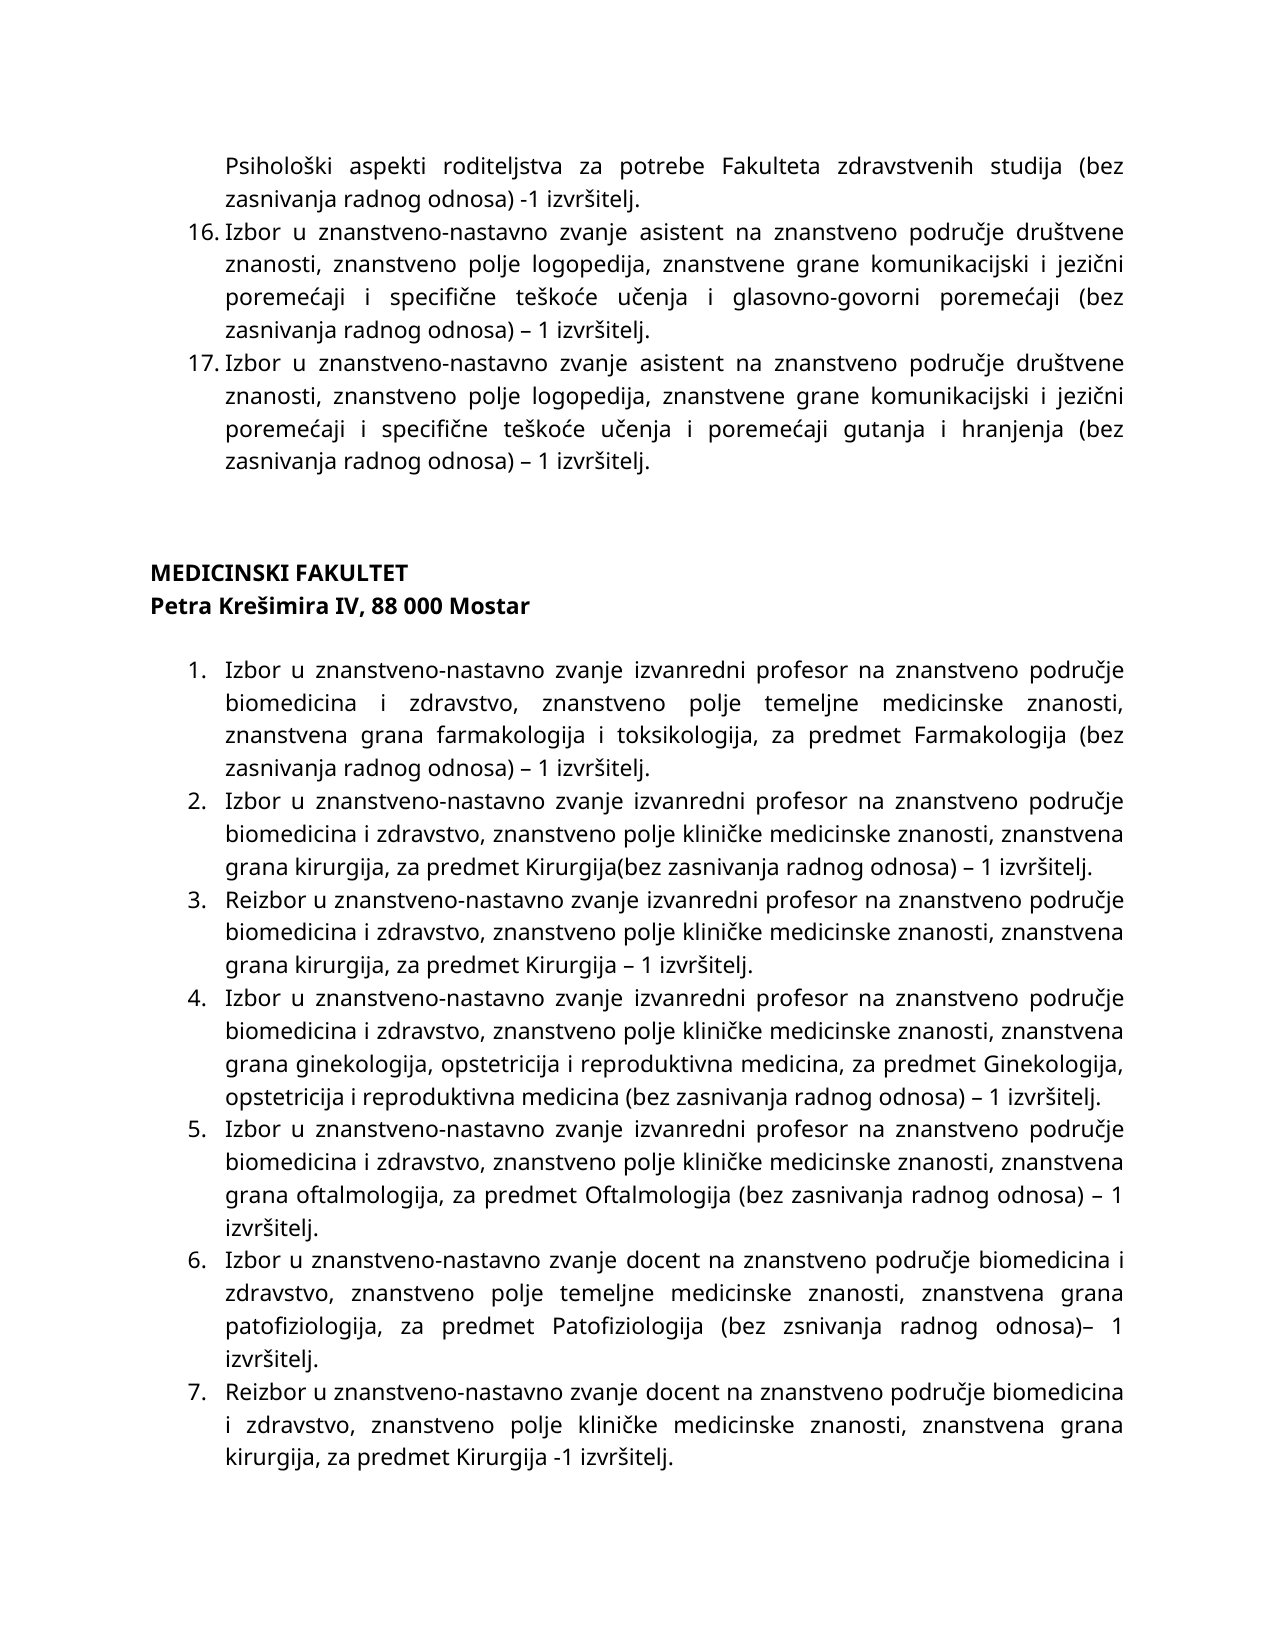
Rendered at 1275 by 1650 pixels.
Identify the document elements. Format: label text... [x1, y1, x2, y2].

text Petra Krešimira IV, 88 000 Mostar [150, 590, 1125, 621]
list Izbor u znanstveno-nastavno zvanje asistent na znanstveno područje društvene znanosti, znanstveno polje logopedija, znanstvene grane komunikacijski i jezični poremećaji i specifične teškoće učenja i glasovno-govorni poremećaji (bez zasnivanja radnog odnosa) – 1 izvršitelj. [187, 216, 1125, 345]
list Izbor u znanstveno-nastavno zvanje izvanredni profesor na znanstveno područje biomedicina i zdravstvo, znanstveno polje kliničke medicinske znanosti, znanstvena grana kirurgija, za predmet Kirurgija(bez zasnivanja radnog odnosa) – 1 izvršitelj. [187, 785, 1125, 882]
list Izbor u znanstveno-nastavno zvanje izvanredni profesor na znanstveno područje biomedicina i zdravstvo, znanstveno polje temeljne medicinske znanosti, znanstvena grana farmakologija i toksikologija, za predmet Farmakologija (bez zasnivanja radnog odnosa) – 1 izvršitelj. [187, 654, 1125, 783]
list Izbor u znanstveno-nastavno zvanje asistent na znanstveno područje društvene znanosti, znanstveno polje logopedija, znanstvene grane komunikacijski i jezični poremećaji i specifične teškoće učenja i poremećaji gutanja i hranjenja (bez zasnivanja radnog odnosa) – 1 izvršitelj. [187, 347, 1125, 477]
list Reizbor u znanstveno-nastavno zvanje izvanredni profesor na znanstveno područje biomedicina i zdravstvo, znanstveno polje kliničke medicinske znanosti, znanstvena grana kirurgija, za predmet Kirurgija – 1 izvršitelj. [187, 883, 1125, 980]
list Izbor u znanstveno-nastavno zvanje izvanredni profesor na znanstveno područje biomedicina i zdravstvo, znanstveno polje kliničke medicinske znanosti, znanstvena grana oftalmologija, za predmet Oftalmologija (bez zasnivanja radnog odnosa) – 1 izvršitelj. [187, 1113, 1125, 1243]
list Izbor u znanstveno-nastavno zvanje izvanredni profesor na znanstveno područje biomedicina i zdravstvo, znanstveno polje kliničke medicinske znanosti, znanstvena grana ginekologija, opstetricija i reproduktivna medicina, za predmet Ginekologija, opstetricija i reproduktivna medicina (bez zasnivanja radnog odnosa) – 1 izvršitelj. [187, 982, 1125, 1112]
list Izbor u znanstveno-nastavno zvanje docent na znanstveno područje biomedicina i zdravstvo, znanstveno polje temeljne medicinske znanosti, znanstvena grana patofiziologija, za predmet Patofiziologija (bez zsnivanja radnog odnosa)– 1 izvršitelj. [187, 1244, 1125, 1374]
text MEDICINSKI FAKULTET [150, 557, 1125, 588]
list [187, 150, 1125, 214]
list Reizbor u znanstveno-nastavno zvanje docent na znanstveno područje biomedicina i zdravstvo, znanstveno polje kliničke medicinske znanosti, znanstvena grana kirurgija, za predmet Kirurgija -1 izvršitelj. [187, 1376, 1125, 1473]
